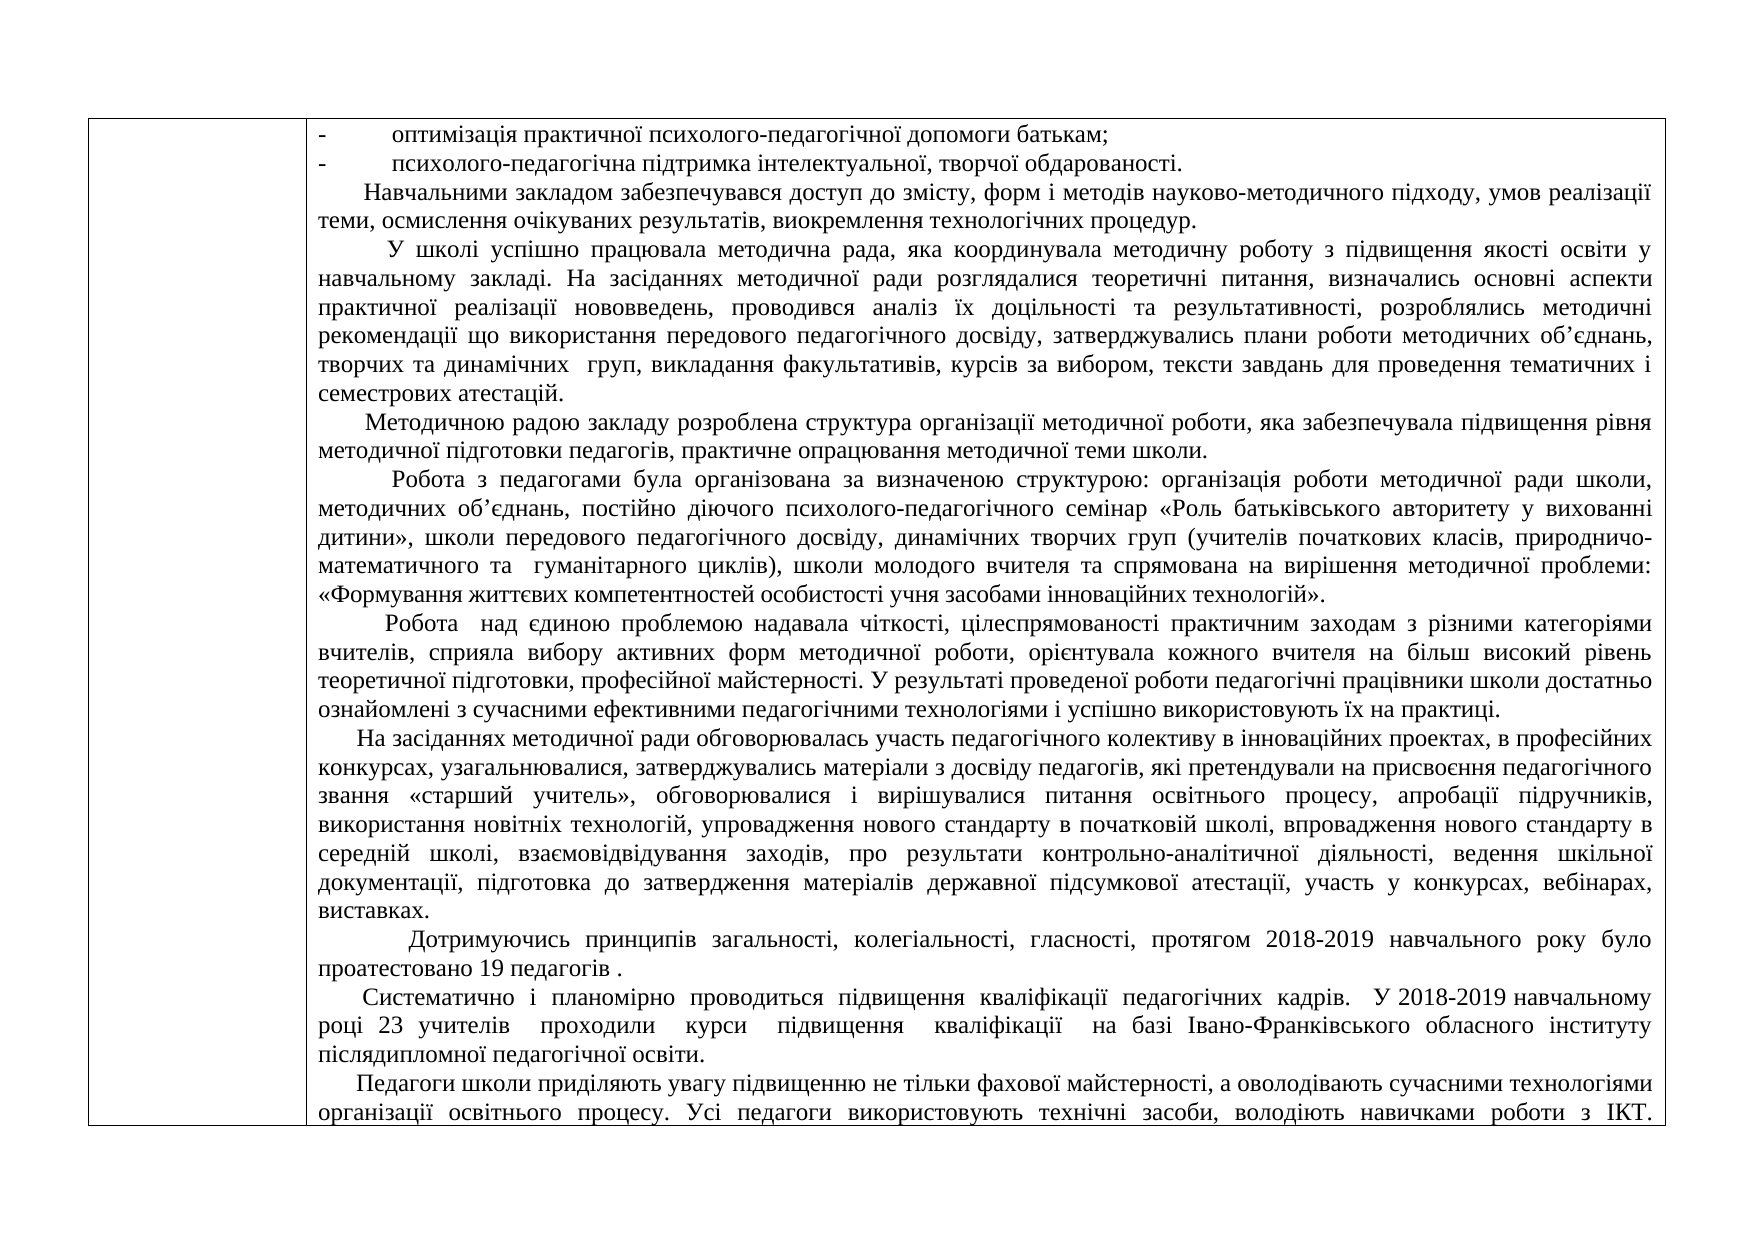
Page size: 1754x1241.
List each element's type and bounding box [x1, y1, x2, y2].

table_cell [307, 119, 1665, 1125]
table_cell [89, 119, 306, 1125]
